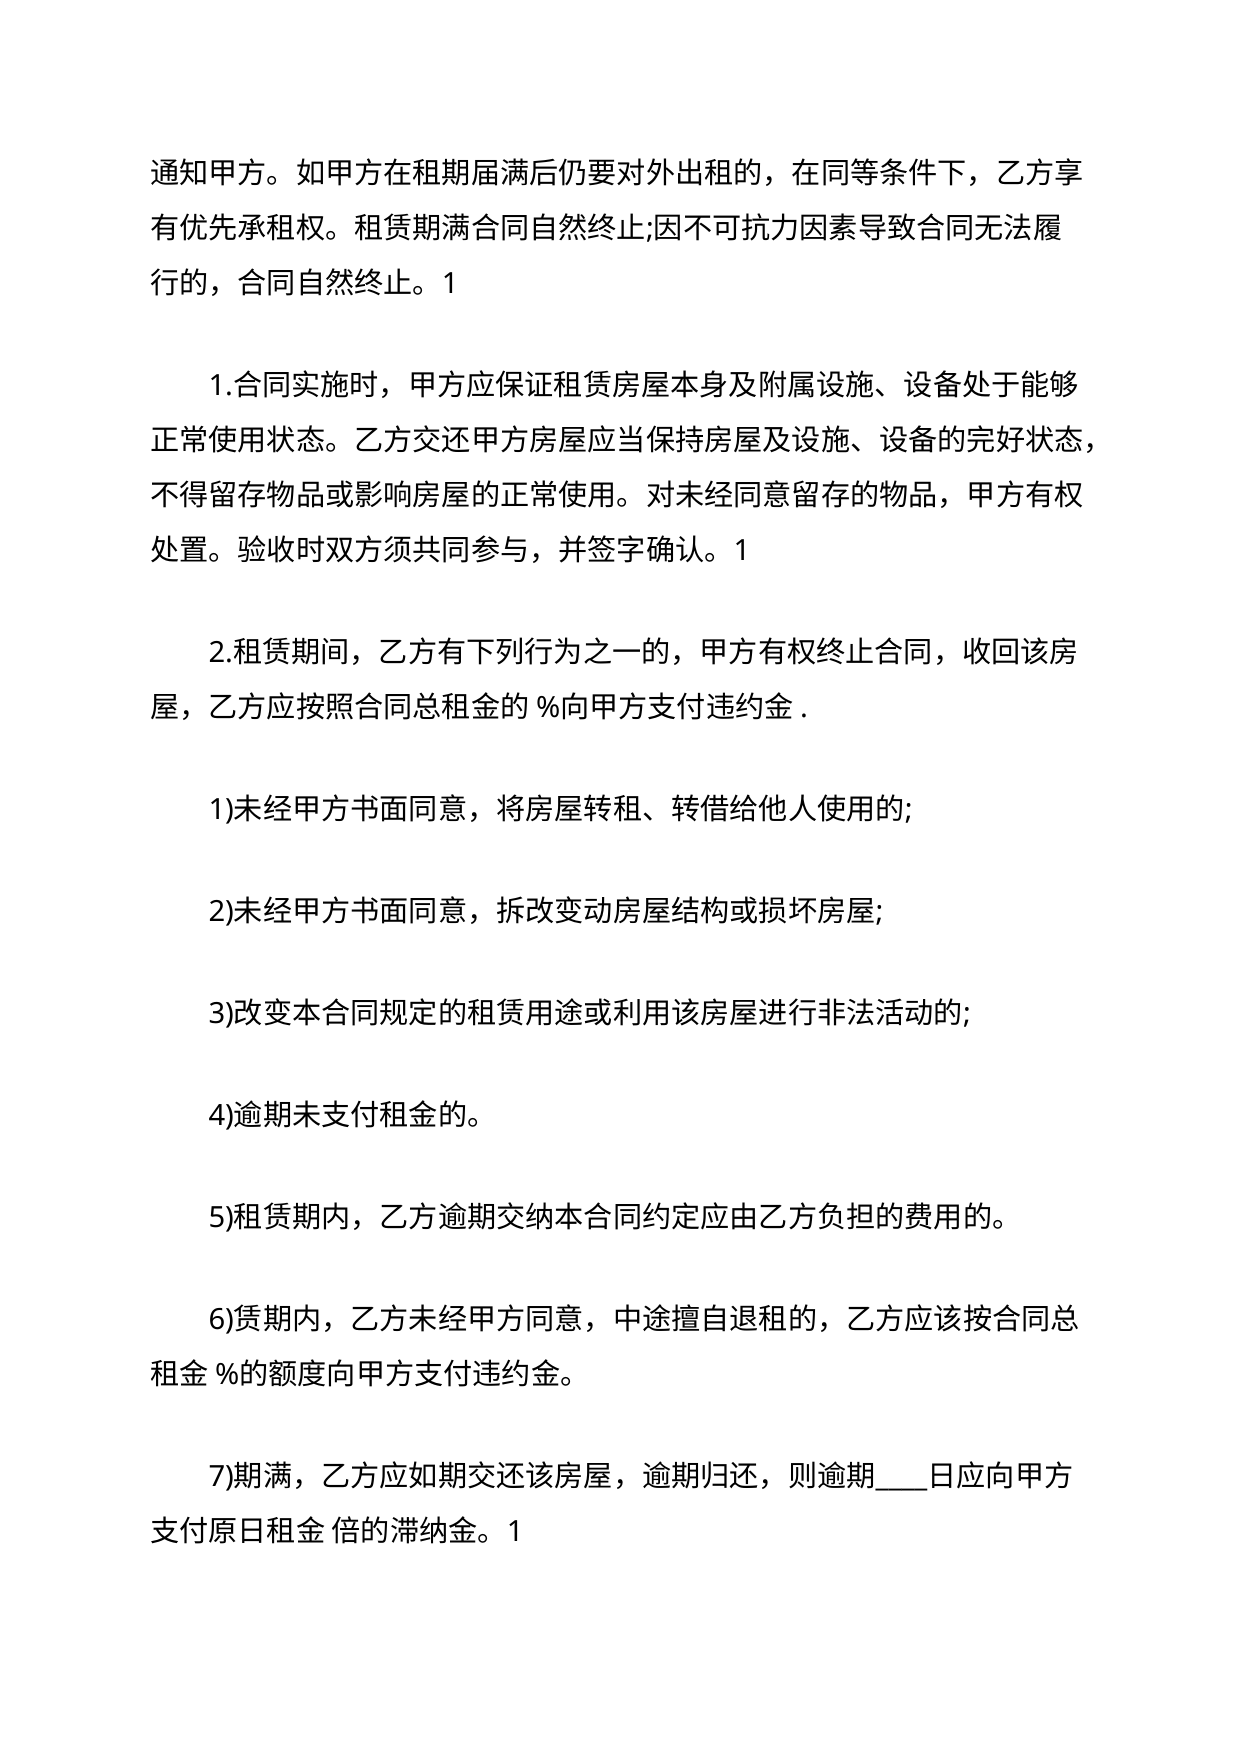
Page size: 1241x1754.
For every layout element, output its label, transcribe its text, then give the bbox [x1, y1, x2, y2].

text 4)逾期未支付租金的。 [150, 1092, 1090, 1134]
text 3)改变本合同规定的租赁用途或利用该房屋进行非法活动的; [150, 989, 1090, 1032]
text 6)赁期内，乙方未经甲方同意，中途擅自退租的，乙方应该按合同总租金 %的额度向甲方支付违约金。 [150, 1296, 1090, 1393]
text 2.租赁期间，乙方有下列行为之一的，甲方有权终止合同，收回该房屋，乙方应按照合同总租金的 %向甲方支付违约金 . [150, 629, 1090, 726]
text 1)未经甲方书面同意，将房屋转租、转借给他人使用的; [150, 786, 1090, 828]
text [150, 150, 1090, 302]
text 2)未经甲方书面同意，拆改变动房屋结构或损坏房屋; [150, 888, 1090, 930]
text 5)租赁期内，乙方逾期交纳本合同约定应由乙方负担的费用的。 [150, 1193, 1090, 1236]
text 1.合同实施时，甲方应保证租赁房屋本身及附属设施、设备处于能够正常使用状态。乙方交还甲方房屋应当保持房屋及设施、设备的完好状态，不得留存物品或影响房屋的正常使用。对未经同意留存的物品，甲方有权处置。验收时双方须共同参与，并签字确认。1 [150, 362, 1090, 569]
text 7)期满，乙方应如期交还该房屋，逾期归还，则逾期____日应向甲方支付原日租金 倍的滞纳金。1 [150, 1452, 1090, 1550]
